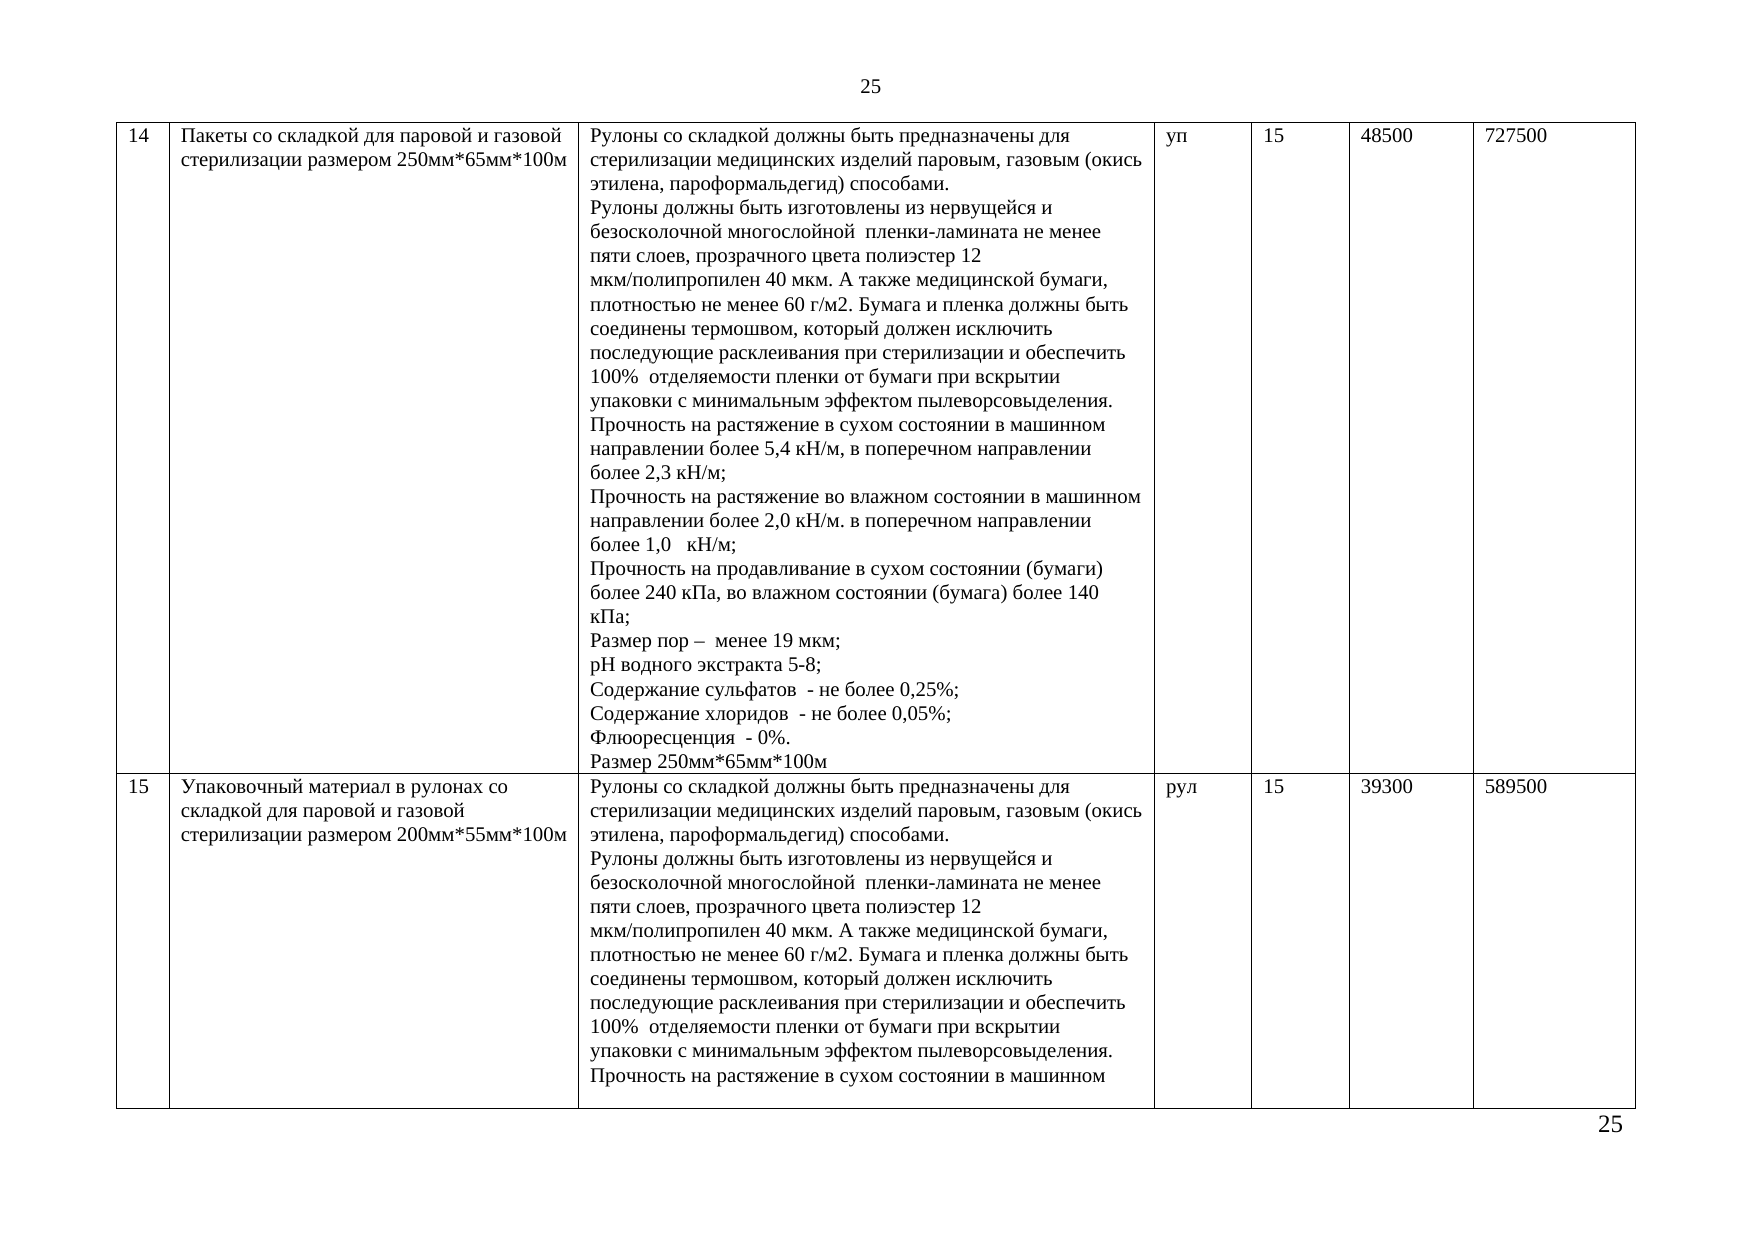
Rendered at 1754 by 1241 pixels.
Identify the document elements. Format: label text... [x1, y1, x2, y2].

table_cell 15 [1252, 123, 1349, 773]
table_cell 48500 [1350, 123, 1473, 773]
table_cell 39300 [1350, 774, 1473, 1108]
table_cell 589500 [1474, 774, 1635, 1108]
table_cell рул [1155, 774, 1251, 1108]
table_cell 14 [117, 123, 169, 773]
table_cell Рулоны со складкой должны быть предназначены для стерилизации медицинских изделий паровым, газовым (окись этилена, пароформальдегид) способами. Рулоны должны быть изготовлены из нервущейся и безосколочной многослойной пленки-ламината не менее пяти слоев, прозрачного цвета полиэстер 12 мкм/полипропилен 40 мкм. А также медицинской бумаги, плотностью не менее 60 г/м2. Бумага и пленка должны быть соединены термошвом, который должен исключить последующие расклеивания при стерилизации и обеспечить 100% отделяемости пленки от бумаги при вскрытии упаковки с минимальным эффектом пылеворсовыделения. Прочность на растяжение в сухом состоянии в машинном направлении более 5,4 кН/м, в поперечном направлении более 2,3 кН/м; Прочность на растяжение во влажном состоянии в машинном направлении более 2,0 кН/м. в поперечном направлении более 1,0 кН/м; Прочность на продавливание в сухом состоянии (бумаги) более 240 кПа, во влажном состоянии (бумага) более 140 кПа; Размер пор – менее 19 мкм; рН водного экстракта 5-8; Содержание сульфатов - не более 0,25%; Содержание хлоридов - не более 0,05%; Флюоресценция - 0%. Размер 250мм*65мм*100м [579, 123, 1154, 773]
table_cell 15 [1252, 774, 1349, 1108]
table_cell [170, 774, 578, 1108]
table_cell Пакеты со складкой для паровой и газовой стерилизации размером 250мм*65мм*100м [170, 123, 578, 773]
table_cell уп [1155, 123, 1251, 773]
table_cell 727500 [1474, 123, 1635, 773]
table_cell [579, 774, 1154, 1108]
table_cell 15 [117, 774, 169, 1108]
